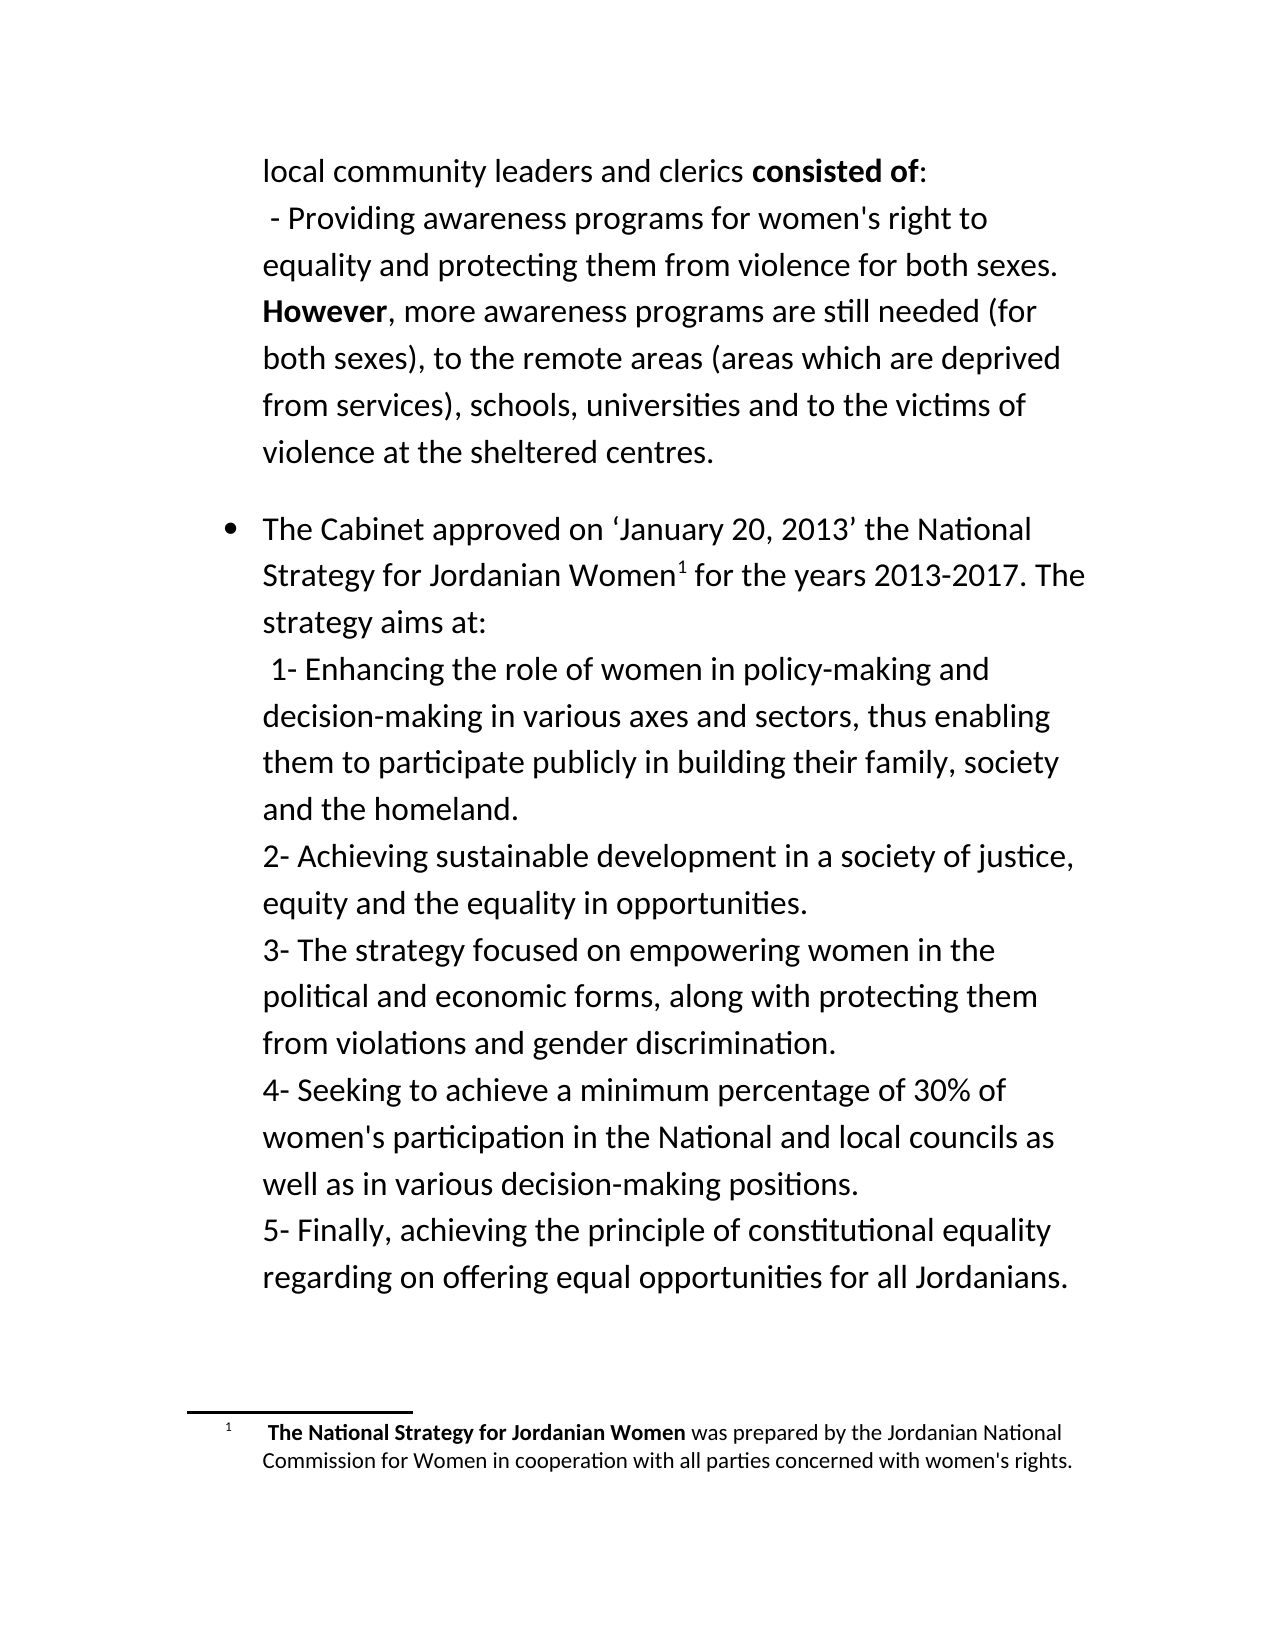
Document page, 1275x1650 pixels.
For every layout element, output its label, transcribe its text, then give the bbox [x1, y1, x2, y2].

list The Cabinet approved on ‘January 20, 2013’ the National Strategy for Jordanian Women for the years 2013-2017. The strategy aims at: 1- Enhancing the role of women in policy-making and decision-making in various axes and sectors, thus enabling them to participate publicly in building their family, society and the homeland. 2- Achieving sustainable development in a society of justice, equity and the equality in opportunities. 3- The strategy focused on empowering women in the political and economic forms, along with protecting them from violations and gender discrimination. 4- Seeking to achieve a minimum percentage of 30% of women's participation in the National and local councils as well as in various decision-making positions. 5- Finally, achieving the principle of constitutional equality regarding on offering equal opportunities for all Jordanians. [225, 508, 1087, 1331]
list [225, 150, 1087, 503]
